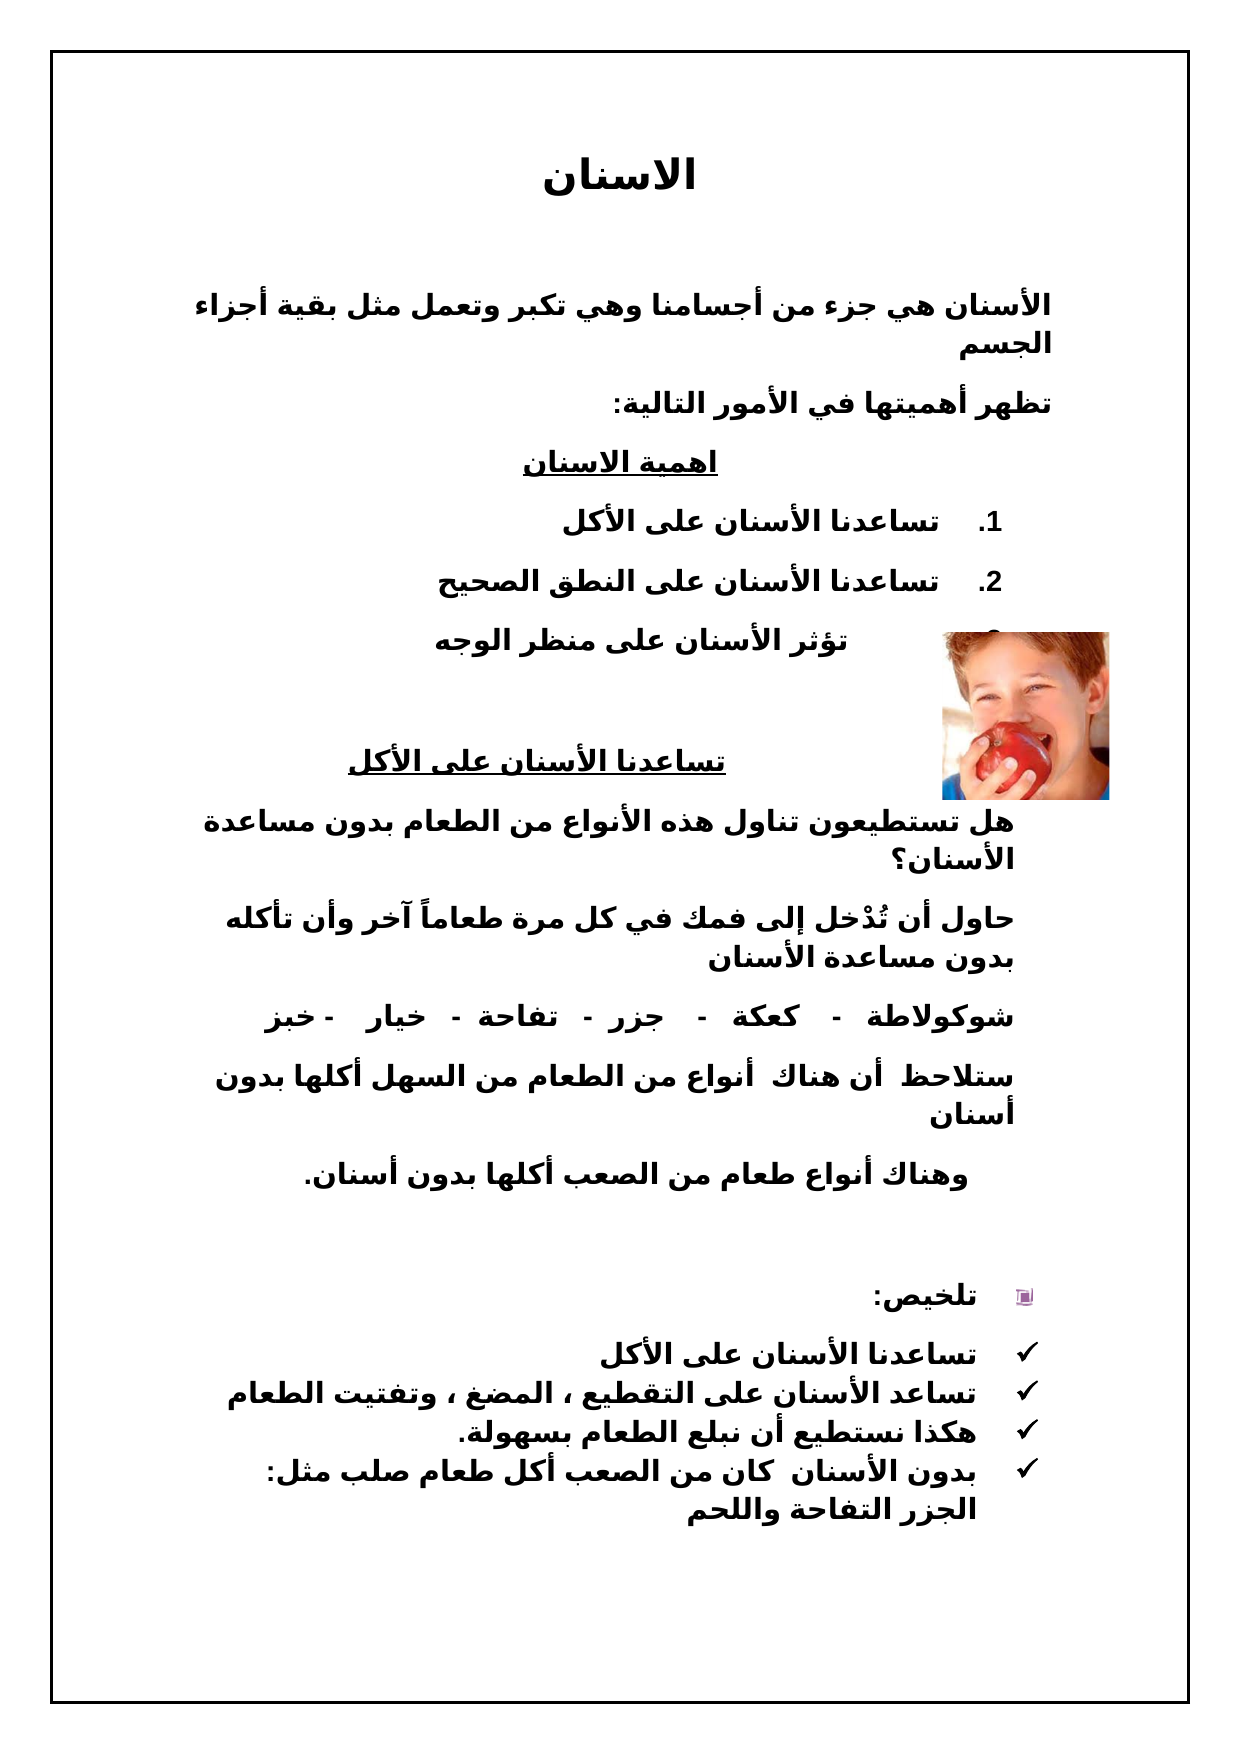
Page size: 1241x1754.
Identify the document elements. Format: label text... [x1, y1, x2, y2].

text تظهر أهميتها في الأمور التالية: [187, 386, 1053, 419]
list هكذا نستطيع أن نبلع الطعام بسهولة. [187, 1415, 1015, 1448]
text الاسنان [187, 150, 1053, 198]
list تؤثر الأسنان على منظر الوجه [187, 623, 978, 657]
list تساعدنا الأسنان على الأكل [187, 504, 978, 538]
text ستلاحظ أن هناك أنواع من الطعام من السهل أكلها بدون أسنان [187, 1059, 1015, 1131]
list تساعدنا الأسنان على النطق الصحيح [187, 564, 978, 597]
text وهناك أنواع طعام من الصعب أكلها بدون أسنان. [187, 1157, 978, 1190]
picture [942, 632, 1110, 800]
picture [1016, 1288, 1033, 1306]
list تساعدنا الأسنان على الأكل [187, 1337, 1015, 1371]
text الأسنان هي جزء من أجسامنا وهي تكبر وتعمل مثل بقية أجزاء الجسم [187, 288, 1053, 360]
list تساعدنا الأسنان على الأكل [187, 744, 942, 778]
list تلخيص: [187, 1278, 1015, 1311]
text شوكولاطة - كعكة - جزر - تفاحة - خيار - خبز [187, 999, 1015, 1033]
text حاول أن تُدْخل إلى فمك في كل مرة طعاماً آخر وأن تأكله بدون مساعدة الأسنان [187, 902, 1015, 974]
text هل تستطيعون تناول هذه الأنواع من الطعام بدون مساعدة الأسنان؟ [187, 804, 1015, 876]
list تساعد الأسنان على التقطيع ، المضغ ، وتفتيت الطعام [187, 1376, 1015, 1410]
list بدون الأسنان كان من الصعب أكل طعام صلب مثل: الجزر التفاحة واللحم [187, 1453, 1015, 1526]
text اهمية الاسنان [187, 445, 1053, 478]
